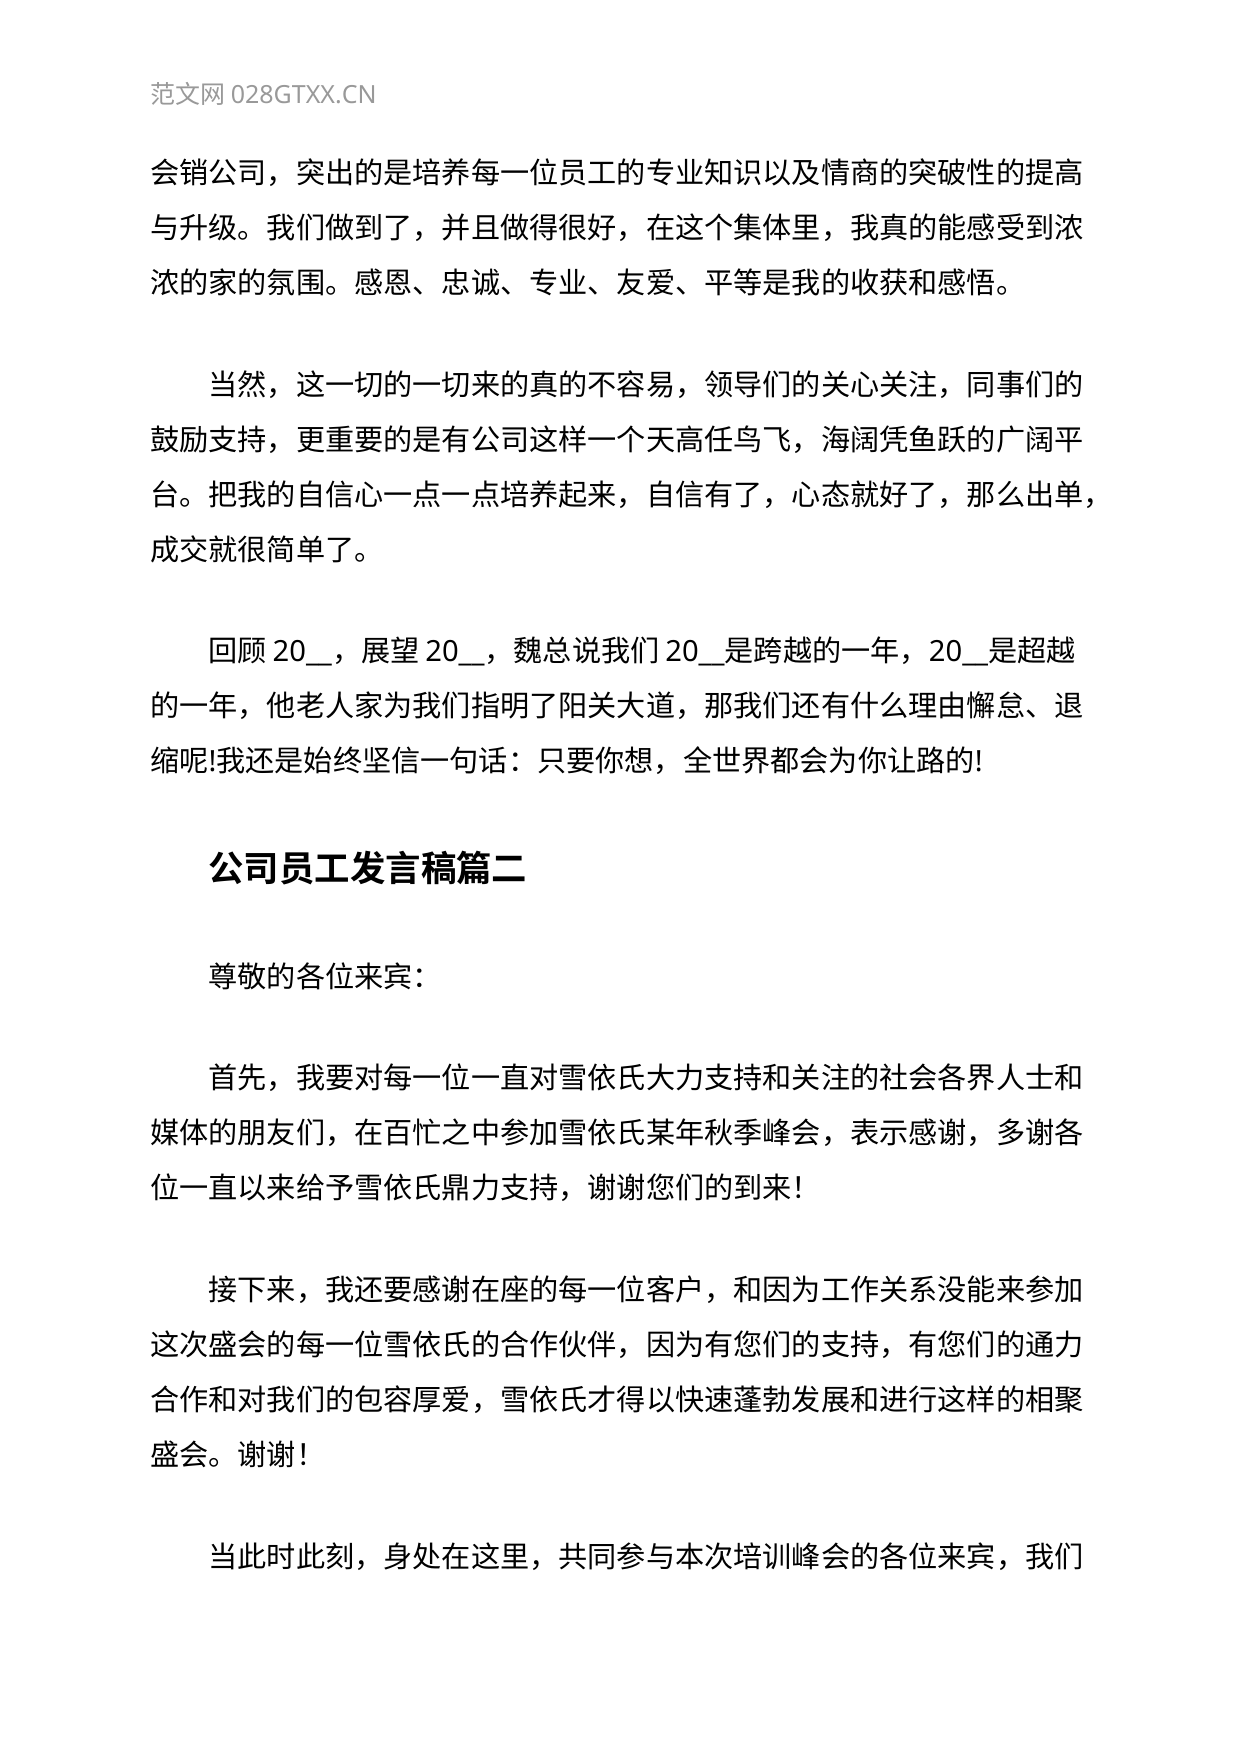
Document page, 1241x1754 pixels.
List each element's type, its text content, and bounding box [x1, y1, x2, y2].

text 公司员工发言稿篇二 [150, 840, 1090, 891]
text 尊敬的各位来宾： [150, 953, 1090, 996]
text 当然，这一切的一切来的真的不容易，领导们的关心关注，同事们的鼓励支持，更重要的是有公司这样一个天高任鸟飞，海阔凭鱼跃的广阔平台。把我的自信心一点一点培养起来，自信有了，心态就好了，那么出单，成交就很简单了。 [150, 362, 1090, 568]
text 回顾20__，展望20__，魏总说我们20__是跨越的一年，20__是超越的一年，他老人家为我们指明了阳关大道，那我们还有什么理由懈怠、退缩呢!我还是始终坚信一句话：只要你想，全世界都会为你让路的! [150, 628, 1090, 780]
text 接下来，我还要感谢在座的每一位客户，和因为工作关系没能来参加这次盛会的每一位雪依氏的合作伙伴，因为有您们的支持，有您们的通力合作和对我们的包容厚爱，雪依氏才得以快速蓬勃发展和进行这样的相聚盛会。谢谢！ [150, 1267, 1090, 1474]
text 首先，我要对每一位一直对雪依氏大力支持和关注的社会各界人士和媒体的朋友们，在百忙之中参加雪依氏某年秋季峰会，表示感谢，多谢各位一直以来给予雪依氏鼎力支持，谢谢您们的到来！ [150, 1055, 1090, 1207]
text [150, 150, 1090, 302]
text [150, 1533, 1090, 1575]
